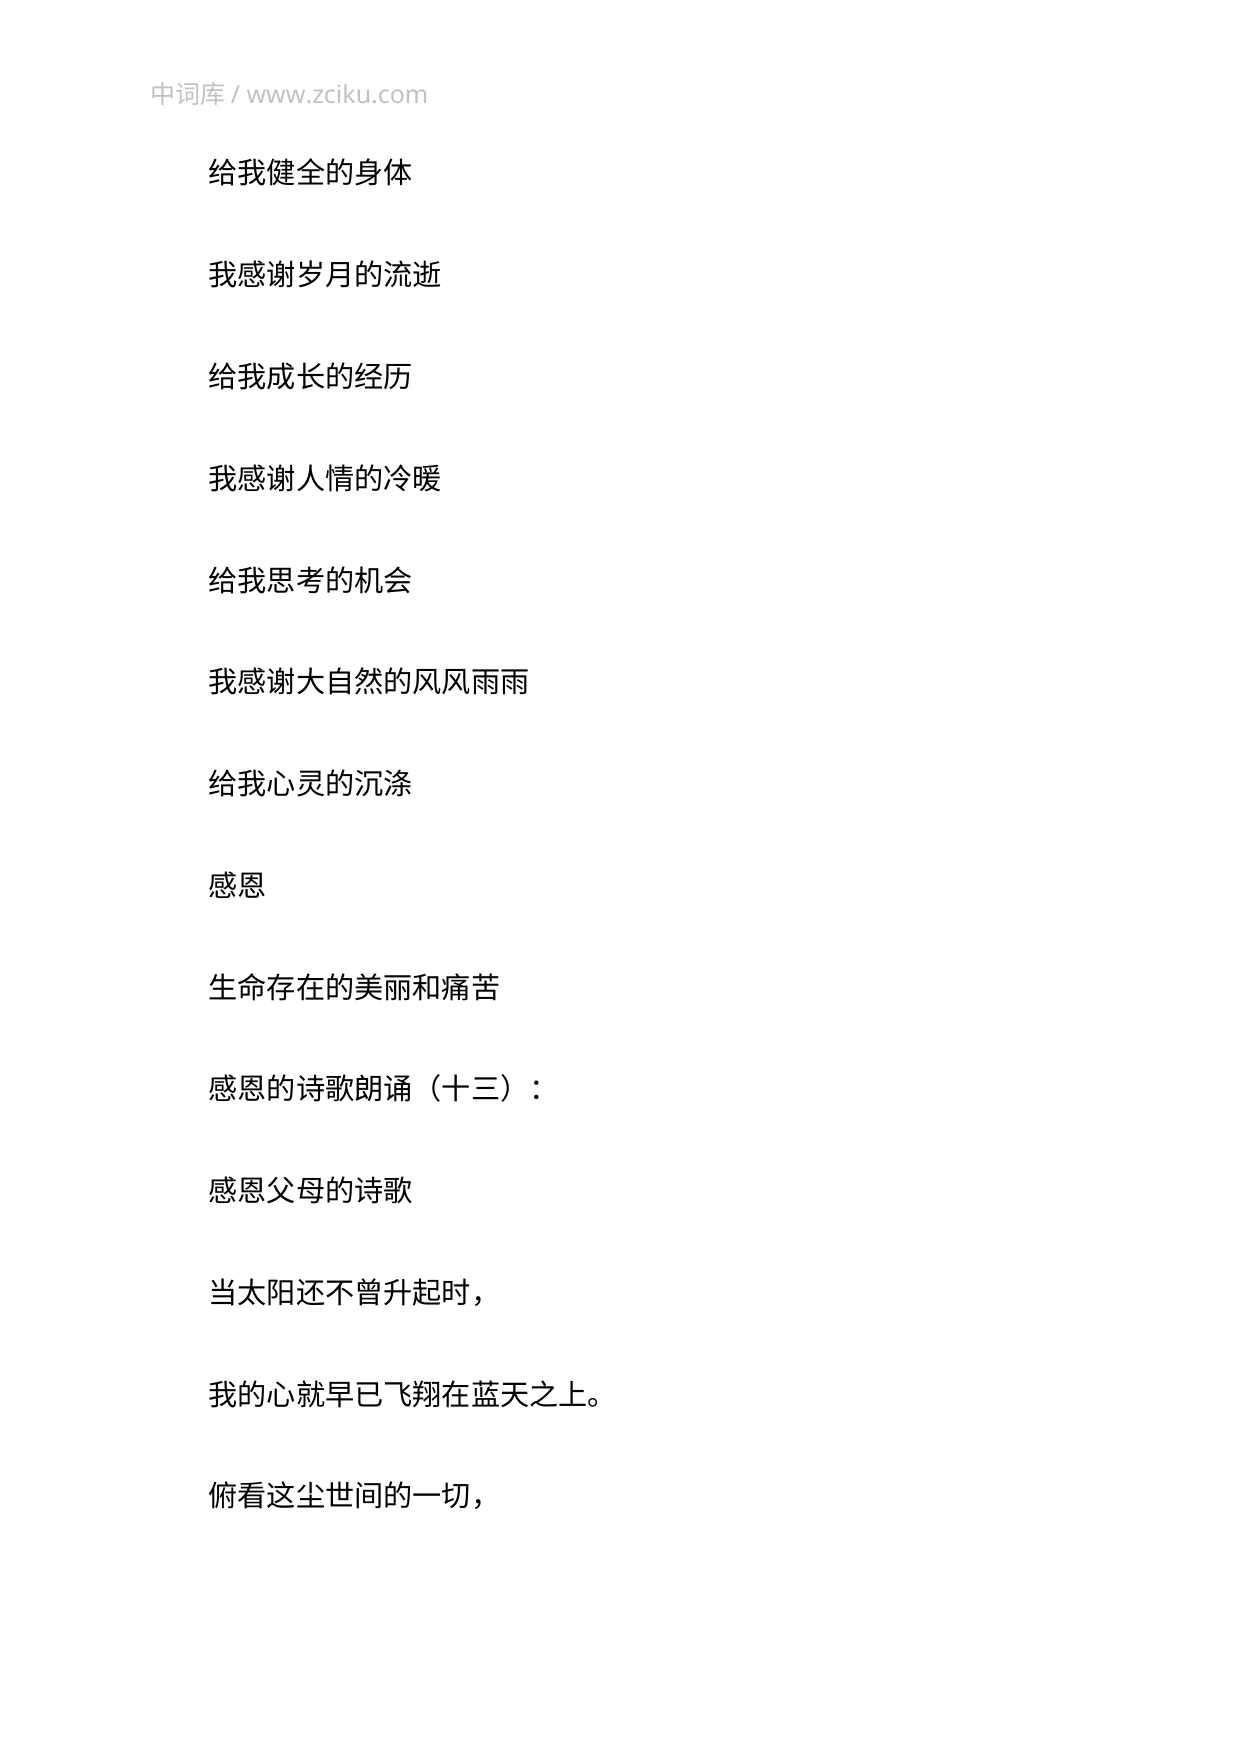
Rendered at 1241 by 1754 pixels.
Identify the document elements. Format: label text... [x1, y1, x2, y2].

text 我感谢大自然的风风雨雨 [150, 659, 1090, 701]
text 我的心就早已飞翔在蓝天之上。 [150, 1371, 1090, 1413]
text 当太阳还不曾升起时， [150, 1269, 1090, 1312]
text 感恩的诗歌朗诵（十三）： [150, 1066, 1090, 1108]
text 感恩父母的诗歌 [150, 1168, 1090, 1210]
text 给我健全的身体 [150, 150, 1090, 192]
text 给我成长的经历 [150, 353, 1090, 396]
text 给我心灵的沉涤 [150, 761, 1090, 803]
text 俯看这尘世间的一切， [150, 1473, 1090, 1515]
text 生命存在的美丽和痛苦 [150, 964, 1090, 1006]
text 我感谢岁月的流逝 [150, 252, 1090, 294]
text 感恩 [150, 862, 1090, 905]
text 给我思考的机会 [150, 557, 1090, 599]
text 我感谢人情的冷暖 [150, 455, 1090, 498]
